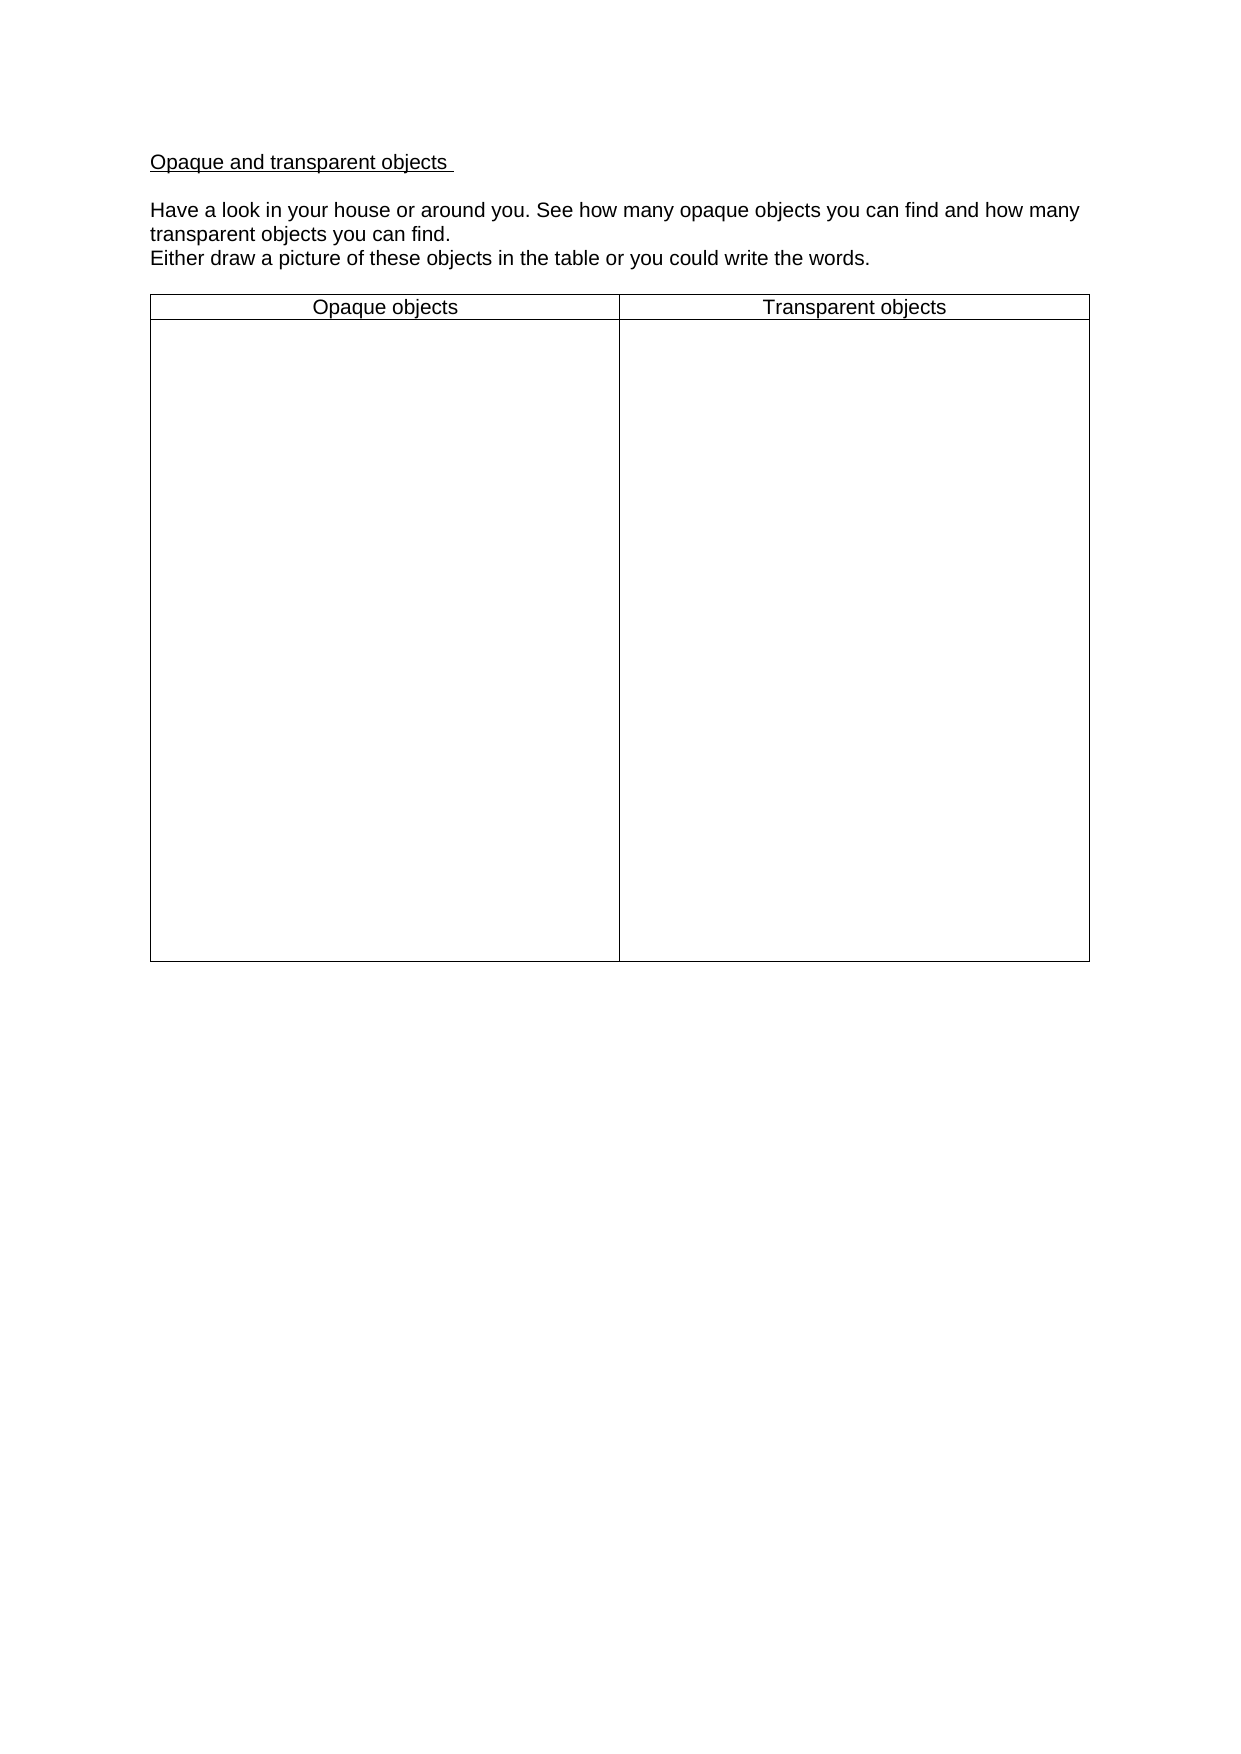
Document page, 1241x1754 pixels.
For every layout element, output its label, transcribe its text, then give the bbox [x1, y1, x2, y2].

table_header Transparent objects [620, 295, 1089, 319]
table_cell [151, 320, 619, 961]
table_cell [620, 320, 1089, 961]
text Have a look in your house or around you. See how many opaque objects you can find and how many transparent objects you can find. [150, 198, 1090, 246]
table_header Opaque objects [151, 295, 619, 319]
text Opaque and transparent objects [150, 150, 1090, 174]
text Either draw a picture of these objects in the table or you could write the words. [150, 246, 1090, 270]
